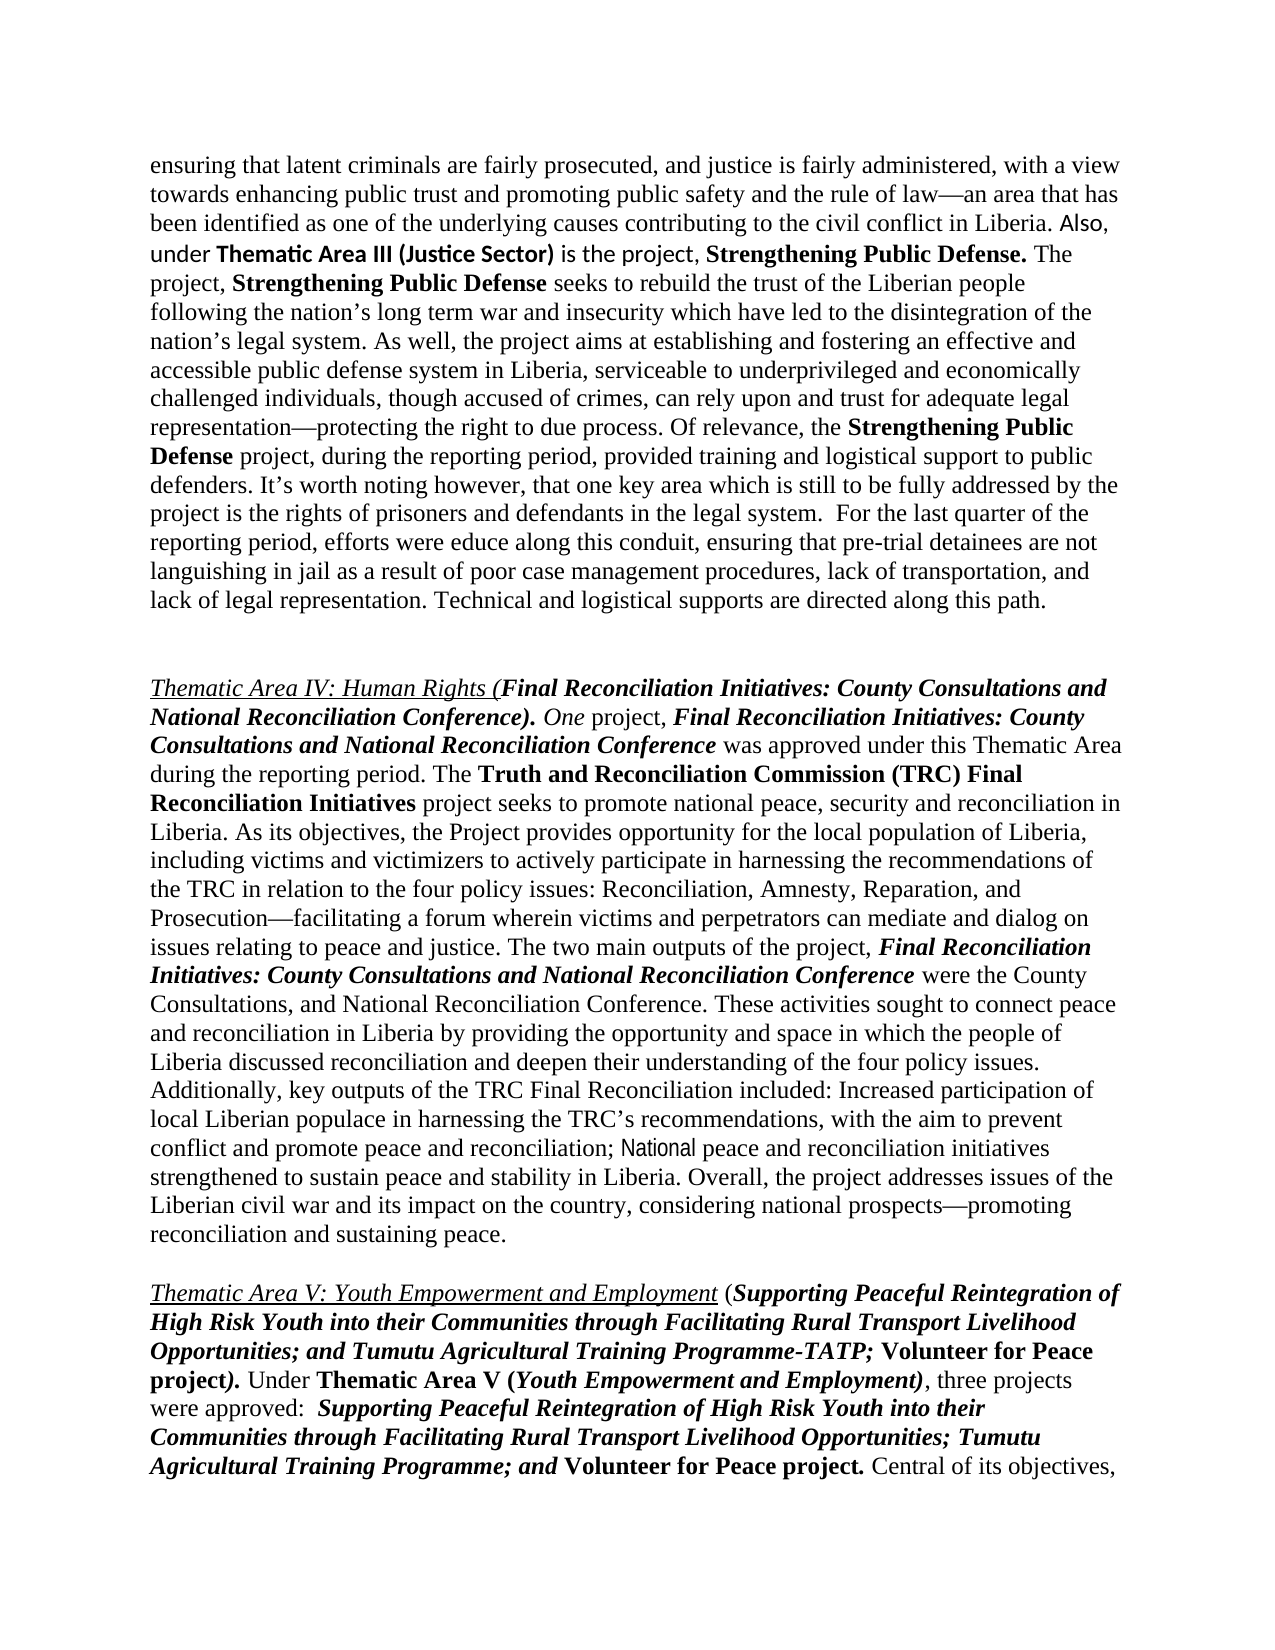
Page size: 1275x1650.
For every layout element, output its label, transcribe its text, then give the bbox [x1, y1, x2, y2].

text Thematic Area IV: Human Rights (Final Reconciliation Initiatives: County Consultations and National Reconciliation Conference). One project, Final Reconciliation Initiatives: County Consultations and National Reconciliation Conference was approved under this Thematic Area during the reporting period. The Truth and Reconciliation Commission (TRC) Final Reconciliation Initiatives project seeks to promote national peace, security and reconciliation in Liberia. As its objectives, the Project provides opportunity for the local population of Liberia, including victims and victimizers to actively participate in harnessing the recommendations of the TRC in relation to the four policy issues: Reconciliation, Amnesty, Reparation, and Prosecution—facilitating a forum wherein victims and perpetrators can mediate and dialog on issues relating to peace and justice. The two main outputs of the project, Final Reconciliation Initiatives: County Consultations and National Reconciliation Conference were the County Consultations, and National Reconciliation Conference. These activities sought to connect peace and reconciliation in Liberia by providing the opportunity and space in which the people of Liberia discussed reconciliation and deepen their understanding of the four policy issues. Additionally, key outputs of the TRC Final Reconciliation included: Increased participation of local Liberian populace in harnessing the TRC’s recommendations, with the aim to prevent conflict and promote peace and reconciliation; National peace and reconciliation initiatives strengthened to sustain peace and stability in Liberia. Overall, the project addresses issues of the Liberian civil war and its impact on the country, considering national prospects—promoting reconciliation and sustaining peace. [150, 673, 1125, 1248]
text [150, 1278, 1125, 1480]
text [150, 150, 1125, 613]
